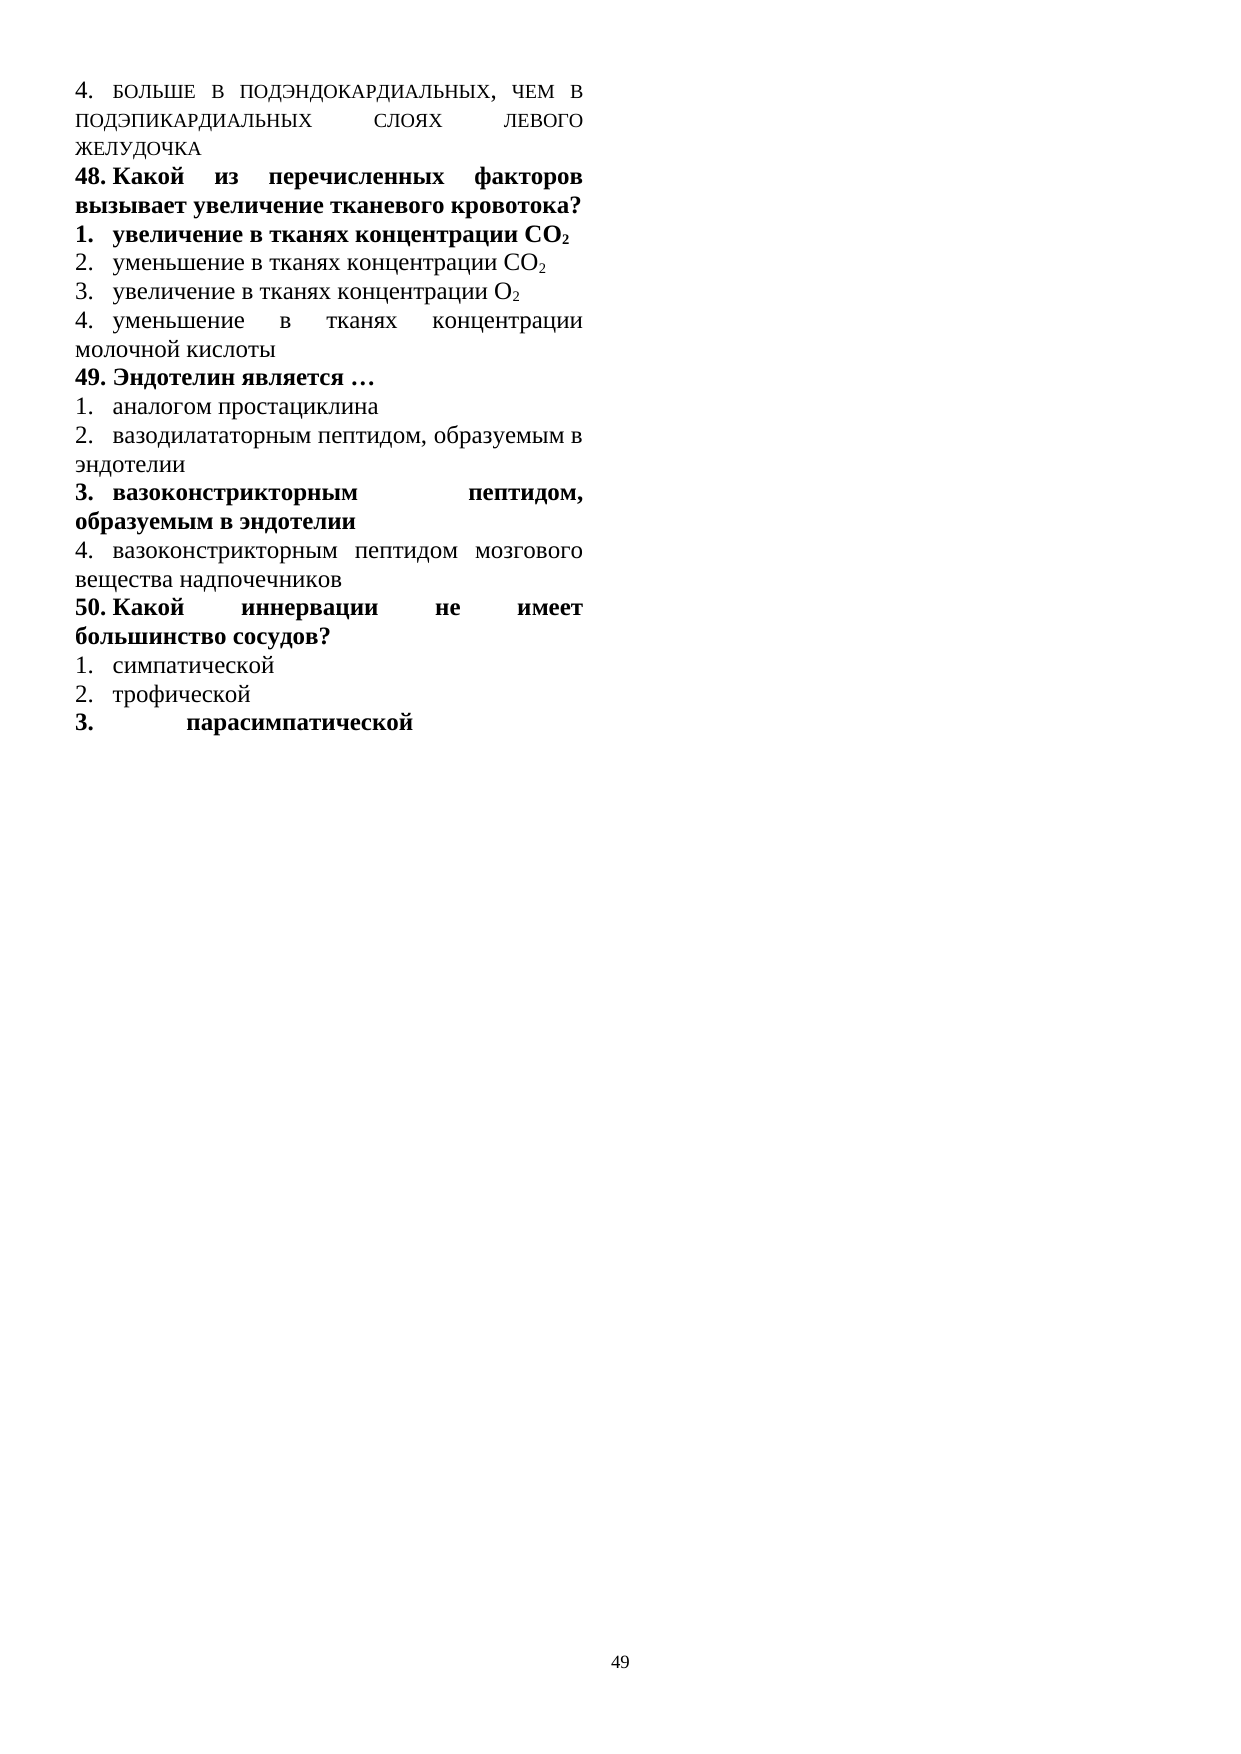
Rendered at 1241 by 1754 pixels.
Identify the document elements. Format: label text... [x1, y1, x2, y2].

list вазоконстрикторным пептидом, образуемым в эндотелии [75, 477, 583, 535]
list аналогом простациклина [75, 391, 583, 420]
list вазоконстрикторным пептидом мозгового вещества надпочечников [75, 535, 583, 592]
list трофической [75, 679, 583, 707]
list уменьшение в тканях концентрации молочной кислоты [75, 305, 583, 362]
list парасимпатической [75, 707, 583, 736]
list уменьшение в тканях концентрации СО2 [75, 247, 583, 276]
list увеличение в тканях концентрации СО2 [75, 219, 583, 247]
list увеличение в тканях концентрации О2 [75, 276, 583, 305]
list Какой из перечисленных факторов вызывает увеличение тканевого кровотока? [75, 161, 583, 219]
list больше в подэндокардиальных, чем в подэпикардиальных слоях левого желудочка [75, 75, 583, 161]
list Эндотелин является … [75, 362, 583, 391]
list Какой иннервации не имеет большинство сосудов? [75, 592, 583, 650]
list вазодилататорным пептидом, образуемым в эндотелии [75, 420, 583, 477]
list симпатической [75, 650, 583, 679]
